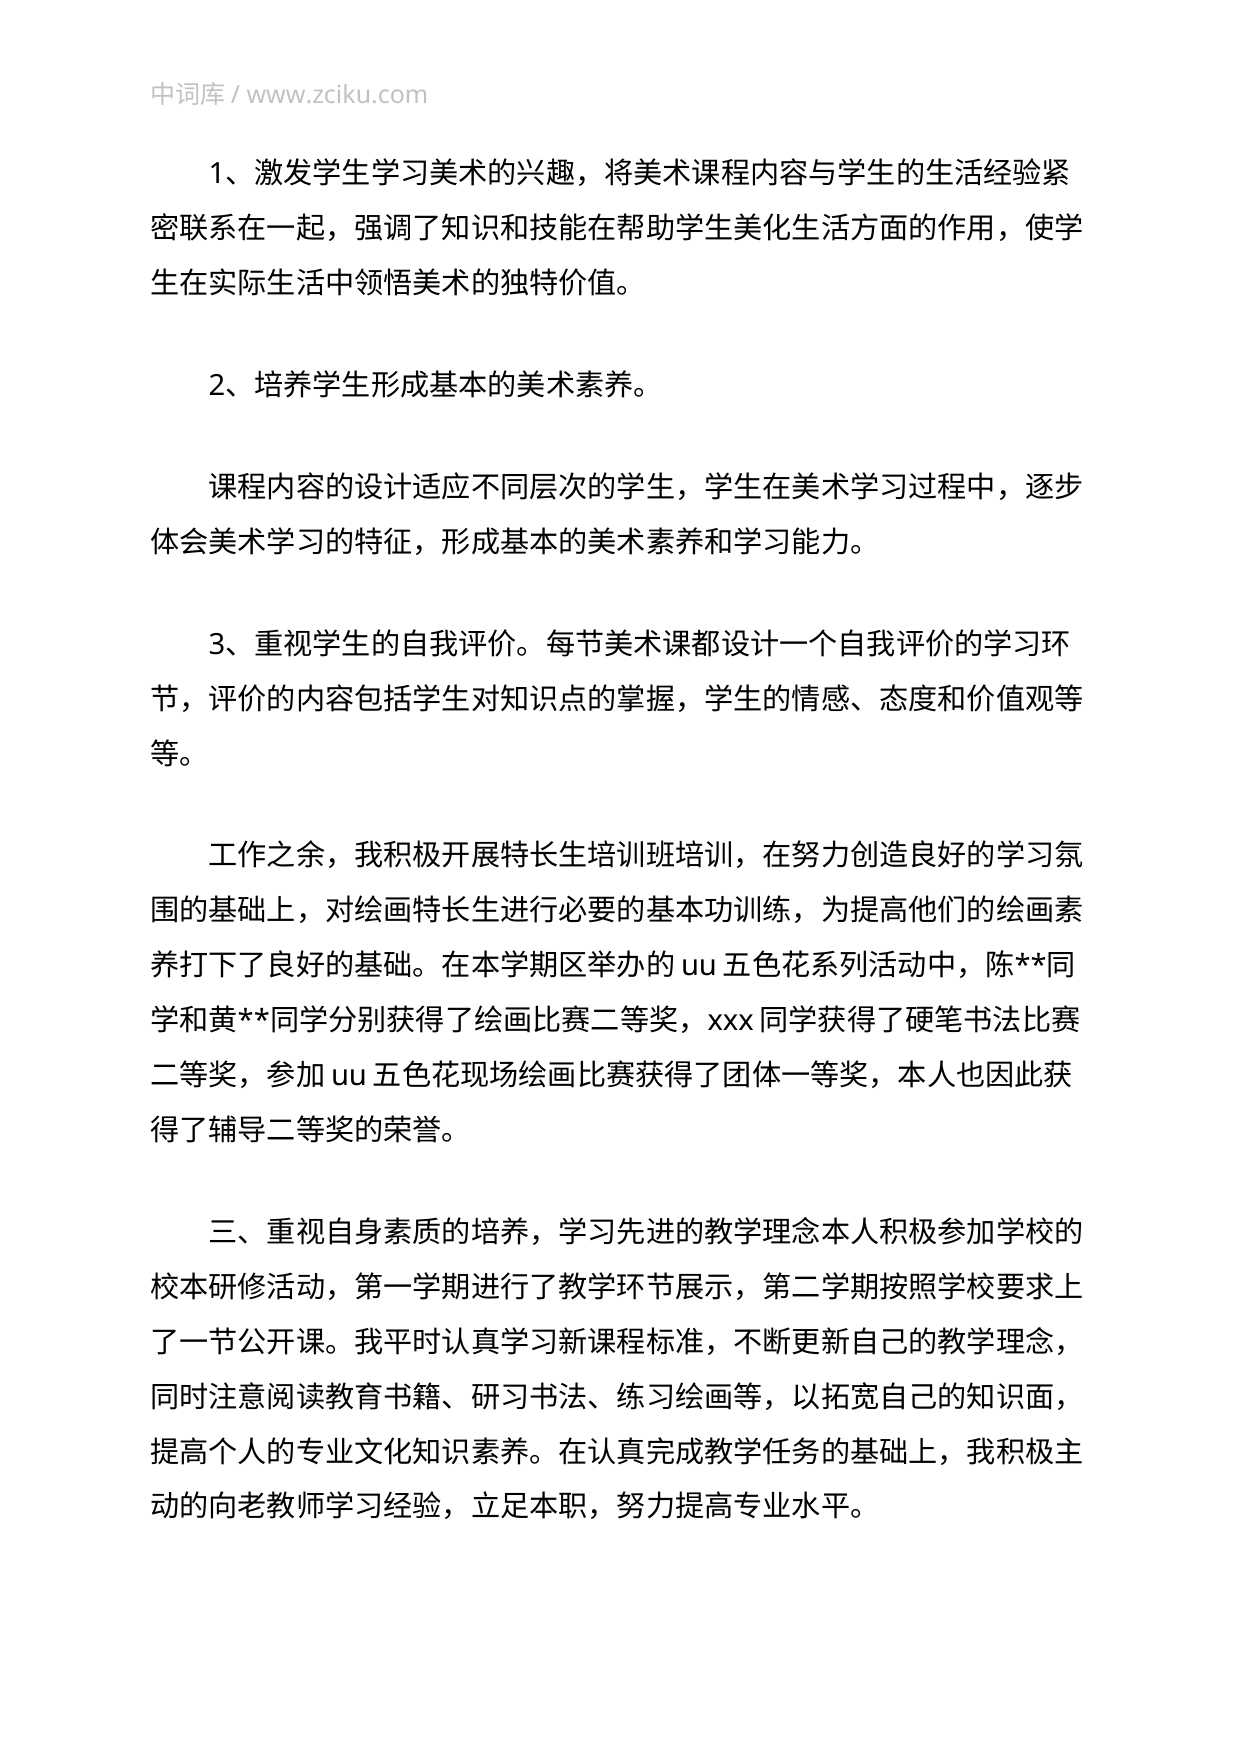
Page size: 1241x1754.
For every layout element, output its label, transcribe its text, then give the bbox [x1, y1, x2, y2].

text 工作之余，我积极开展特长生培训班培训，在努力创造良好的学习氛围的基础上，对绘画特长生进行必要的基本功训练，为提高他们的绘画素养打下了良好的基础。在本学期区举办的uu五色花系列活动中，陈**同学和黄**同学分别获得了绘画比赛二等奖，xxx同学获得了硬笔书法比赛二等奖，参加uu五色花现场绘画比赛获得了团体一等奖，本人也因此获得了辅导二等奖的荣誉。 [150, 832, 1090, 1149]
text 三、重视自身素质的培养，学习先进的教学理念本人积极参加学校的校本研修活动，第一学期进行了教学环节展示，第二学期按照学校要求上了一节公开课。我平时认真学习新课程标准，不断更新自己的教学理念，同时注意阅读教育书籍、研习书法、练习绘画等，以拓宽自己的知识面，提高个人的专业文化知识素养。在认真完成教学任务的基础上，我积极主动的向老教师学习经验，立足本职，努力提高专业水平。 [150, 1208, 1090, 1525]
text 1、激发学生学习美术的兴趣，将美术课程内容与学生的生活经验紧密联系在一起，强调了知识和技能在帮助学生美化生活方面的作用，使学生在实际生活中领悟美术的独特价值。 [150, 150, 1090, 302]
text 2、培养学生形成基本的美术素养。 [150, 362, 1090, 404]
text 课程内容的设计适应不同层次的学生，学生在美术学习过程中，逐步体会美术学习的特征，形成基本的美术素养和学习能力。 [150, 464, 1090, 561]
text 3、重视学生的自我评价。每节美术课都设计一个自我评价的学习环节，评价的内容包括学生对知识点的掌握，学生的情感、态度和价值观等等。 [150, 620, 1090, 772]
